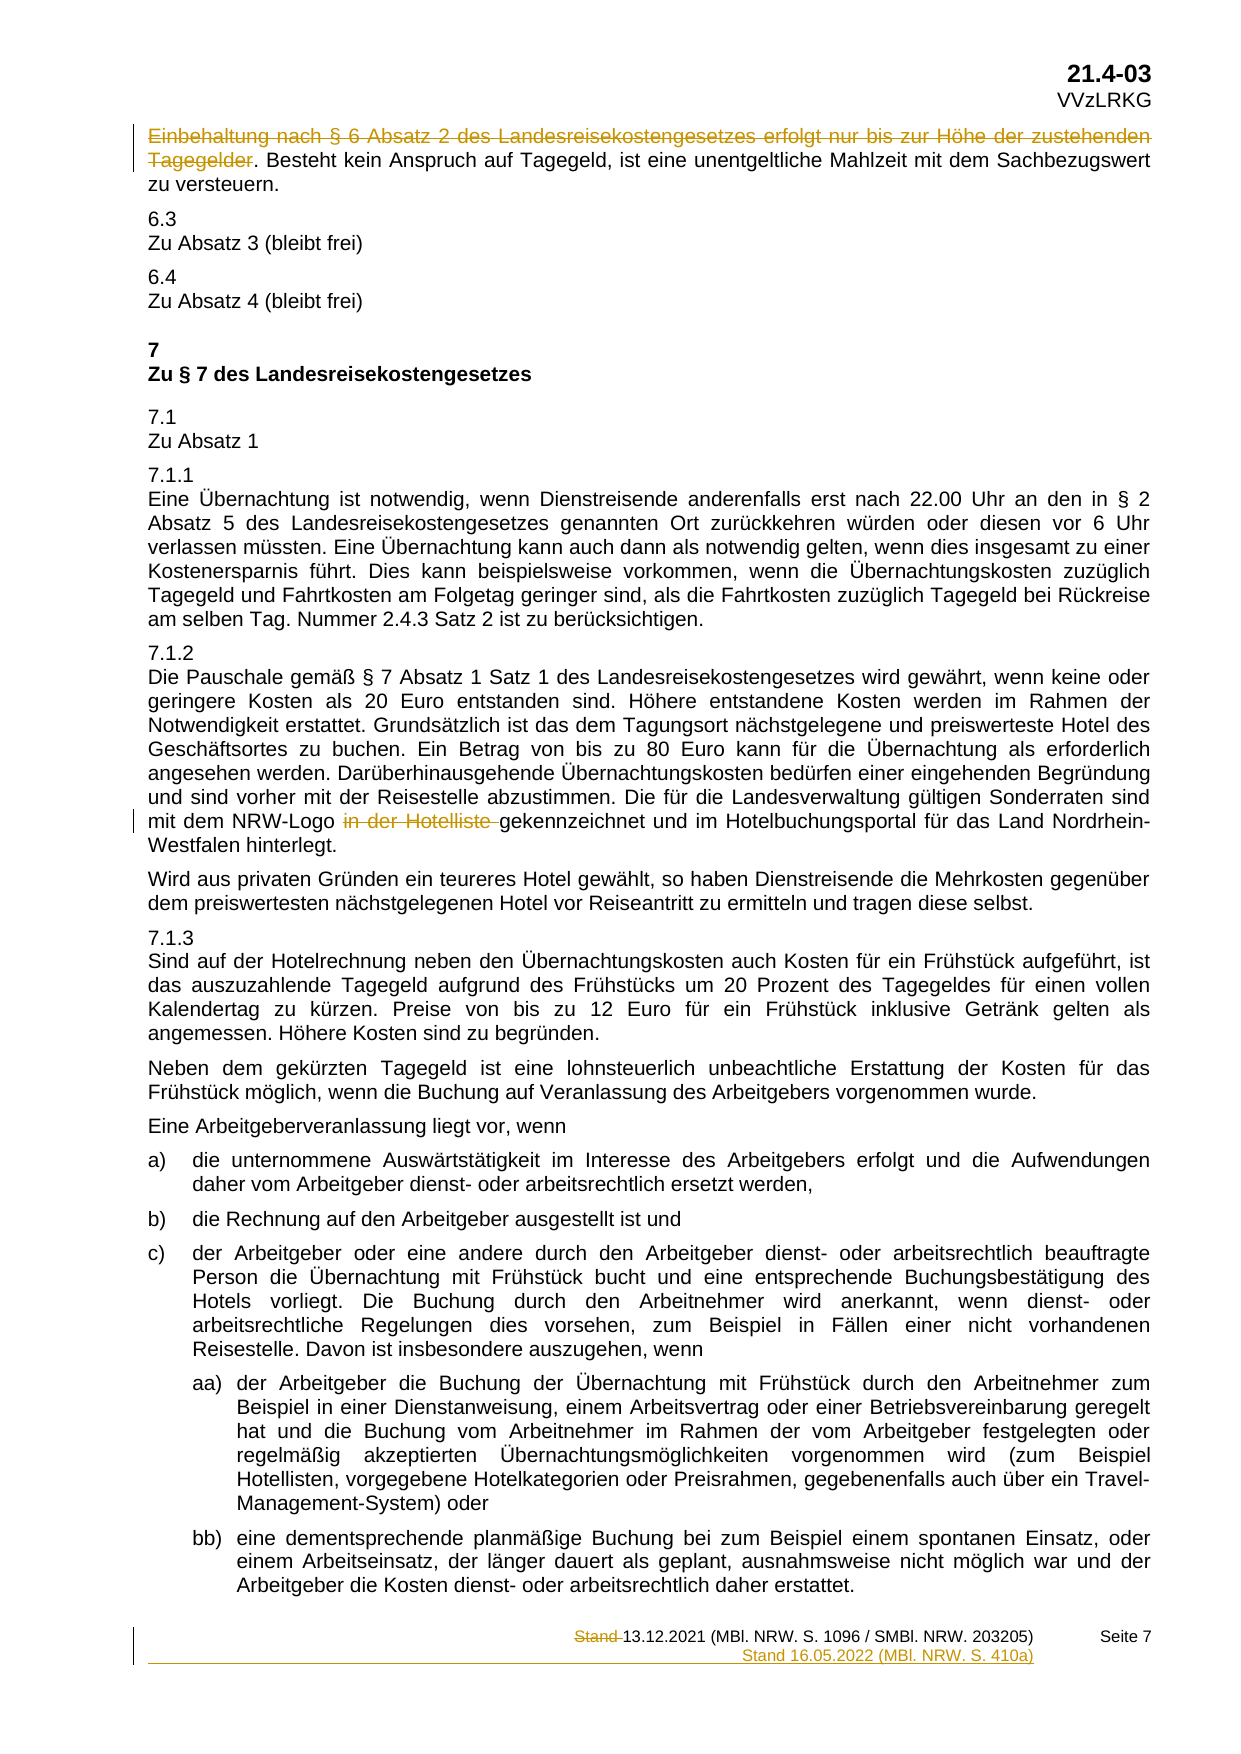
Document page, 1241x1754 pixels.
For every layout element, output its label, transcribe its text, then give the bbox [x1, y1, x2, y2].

text Wird aus privaten Gründen ein teureres Hotel gewählt, so haben Dienstreisende die Mehrkosten gegenüber dem preiswertesten nächstgelegenen Hotel vor Reiseantritt zu ermitteln und tragen diese selbst. [148, 867, 1152, 915]
text Eine Arbeitgeberveranlassung liegt vor, wenn [148, 1114, 1152, 1138]
text bb) eine dementsprechende planmäßige Buchung bei zum Beispiel einem spontanen Einsatz, oder einem Arbeitseinsatz, der länger dauert als geplant, ausnahmsweise nicht möglich war und der Arbeitgeber die Kosten dienst- oder arbeitsrechtlich daher erstattet. [192, 1525, 1152, 1597]
text 7.1 Zu Absatz 1 [148, 404, 1152, 452]
text Neben dem gekürzten Tagegeld ist eine lohnsteuerlich unbeachtliche Erstattung der Kosten für das Frühstück möglich, wenn die Buchung auf Veranlassung des Arbeitgebers vorgenommen wurde. [148, 1056, 1152, 1103]
text 6.4 Zu Absatz 4 (bleibt frei) [148, 265, 1152, 313]
text 6.3 Zu Absatz 3 (bleibt frei) [148, 207, 1152, 254]
text a) die unternommene Auswärtstätigkeit im Interesse des Arbeitgebers erfolgt und die Aufwendungen daher vom Arbeitgeber dienst- oder arbeitsrechtlich ersetzt werden, [148, 1148, 1152, 1196]
text b) die Rechnung auf den Arbeitgeber ausgestellt ist und [148, 1207, 1152, 1231]
text 7.1.2 Die Pauschale gemäß § 7 Absatz 1 Satz 1 des Landesreisekostengesetzes wird gewährt, wenn keine oder geringere Kosten als 20 Euro entstanden sind. Höhere entstandene Kosten werden im Rahmen der Notwendigkeit erstattet. Grundsätzlich ist das dem Tagungsort nächstgelegene und preiswerteste Hotel des Geschäftsortes zu buchen. Ein Betrag von bis zu 80 Euro kann für die Übernachtung als erforderlich angesehen werden. Darüberhinausgehende Übernachtungskosten bedürfen einer eingehenden Begründung und sind vorher mit der Reisestelle abzustimmen. Die für die Landesverwaltung gültigen Sonderraten sind mit dem NRW-Logo gekennzeichnet und im Hotelbuchungsportal für das Land Nordrhein-Westfalen hinterlegt. [148, 641, 1152, 857]
text 7.1.3 Sind auf der Hotelrechnung neben den Übernachtungskosten auch Kosten für ein Frühstück aufgeführt, ist das auszuzahlende Tagegeld aufgrund des Frühstücks um 20 Prozent des Tagegeldes für einen vollen Kalendertag zu kürzen. Preise von bis zu 12 Euro für ein Frühstück inklusive Getränk gelten als angemessen. Höhere Kosten sind zu begründen. [148, 925, 1152, 1045]
text aa) der Arbeitgeber die Buchung der Übernachtung mit Frühstück durch den Arbeitnehmer zum Beispiel in einer Dienstanweisung, einem Arbeitsvertrag oder einer Betriebsvereinbarung geregelt hat und die Buchung vom Arbeitnehmer im Rahmen der vom Arbeitgeber festgelegten oder regelmäßig akzeptierten Übernachtungsmöglichkeiten vorgenommen wird (zum Beispiel Hotellisten, vorgegebene Hotelkategorien oder Preisrahmen, gegebenenfalls auch über ein Travel-Management-System) oder [192, 1371, 1152, 1515]
text 7.1.1 Eine Übernachtung ist notwendig, wenn Dienstreisende anderenfalls erst nach 22.00 Uhr an den in § 2 Absatz 5 des Landesreisekostengesetzes genannten Ort zurückkehren würden oder diesen vor 6 Uhr verlassen müssten. Eine Übernachtung kann auch dann als notwendig gelten, wenn dies insgesamt zu einer Kostenersparnis führt. Dies kann beispielsweise vorkommen, wenn die Übernachtungskosten zuzüglich Tagegeld und Fahrtkosten am Folgetag geringer sind, als die Fahrtkosten zuzüglich Tagegeld bei Rückreise am selben Tag. Nummer 2.4.3 Satz 2 ist zu berücksichtigen. [148, 463, 1152, 631]
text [148, 124, 1152, 138]
subtitle 7 Zu § 7 des Landesreisekostengesetzes [148, 338, 1152, 386]
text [148, 139, 1152, 196]
text c) der Arbeitgeber oder eine andere durch den Arbeitgeber dienst- oder arbeitsrechtlich beauftragte Person die Übernachtung mit Frühstück bucht und eine entsprechende Buchungsbestätigung des Hotels vorliegt. Die Buchung durch den Arbeitnehmer wird anerkannt, wenn dienst- oder arbeitsrechtliche Regelungen dies vorsehen, zum Beispiel in Fällen einer nicht vorhandenen Reisestelle. Davon ist insbesondere auszugehen, wenn [148, 1241, 1152, 1361]
